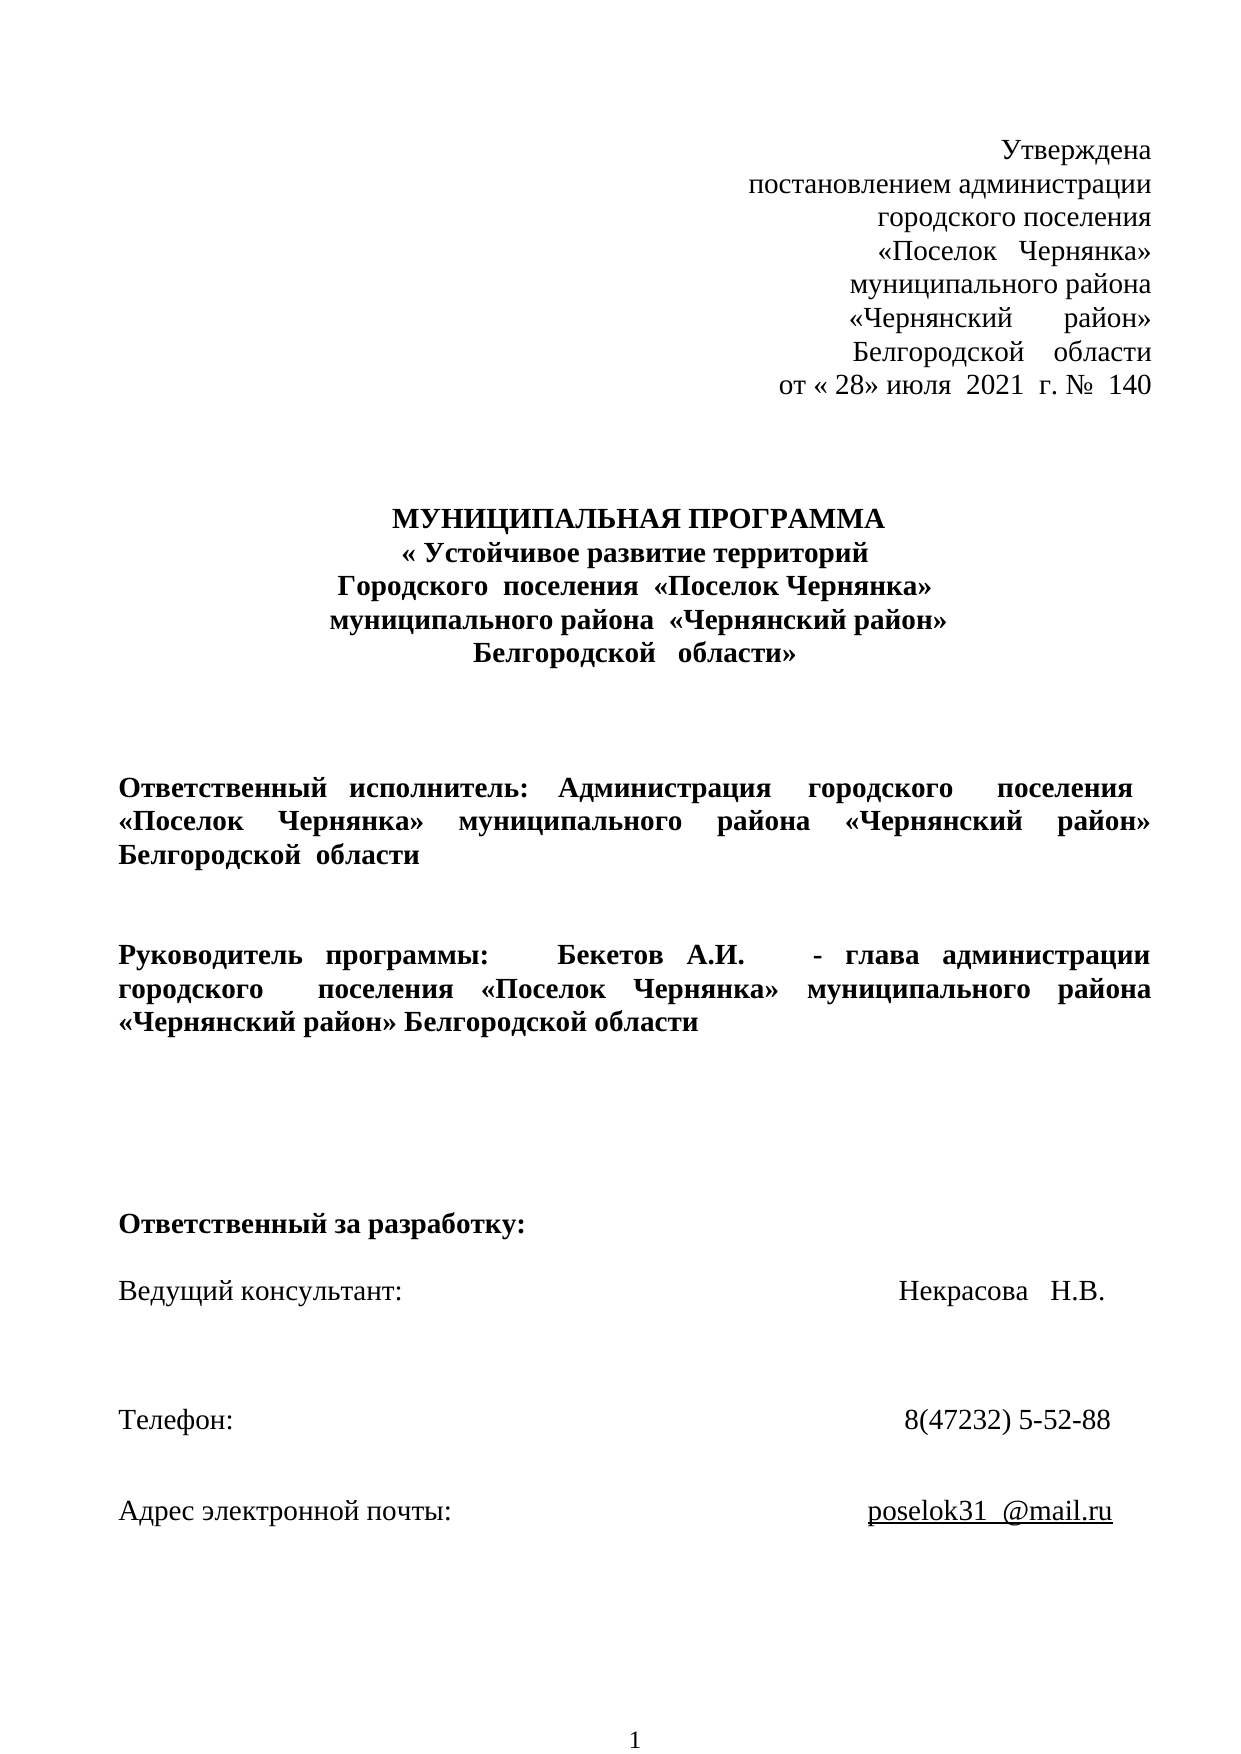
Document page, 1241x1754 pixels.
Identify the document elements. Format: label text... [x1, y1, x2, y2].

text « Устойчивое развитие территорий [118, 535, 1152, 568]
text от « 28» июля 2021 г. № 140 [118, 367, 1152, 401]
text «Поселок Чернянка» муниципального района «Чернянский район» Белгородской области [118, 803, 1152, 870]
text муниципального района [118, 267, 1152, 300]
text постановлением администрации [118, 166, 1152, 199]
text Ответственный исполнитель: Администрация городского поселения [118, 770, 1152, 803]
text МУНИЦИПАЛЬНАЯ ПРОГРАММА [118, 501, 1152, 535]
text городского поселения [118, 199, 1152, 233]
text «Чернянский район» [118, 300, 1152, 334]
text муниципального района «Чернянский район» [118, 602, 1152, 636]
text Адрес электронной почты: poselok31_@mail.ru [118, 1493, 1152, 1527]
text «Поселок Чернянка» [118, 233, 1152, 267]
text Утверждена [118, 132, 1152, 166]
text Ответственный за разработку: [118, 1206, 1152, 1239]
text Телефон: 8(47232) 5-52-88 [118, 1402, 1152, 1436]
text Белгородской области [118, 334, 1152, 367]
text Городского поселения «Поселок Чернянка» [118, 568, 1152, 602]
text Ведущий консультант: Некрасова Н.В. [118, 1273, 1152, 1306]
text Руководитель программы: Бекетов А.И. - глава администрации городского поселения «Поселок Чернянка» муниципального района «Чернянский район» Белгородской области [118, 937, 1152, 1038]
text Белгородской области» [118, 636, 1152, 669]
